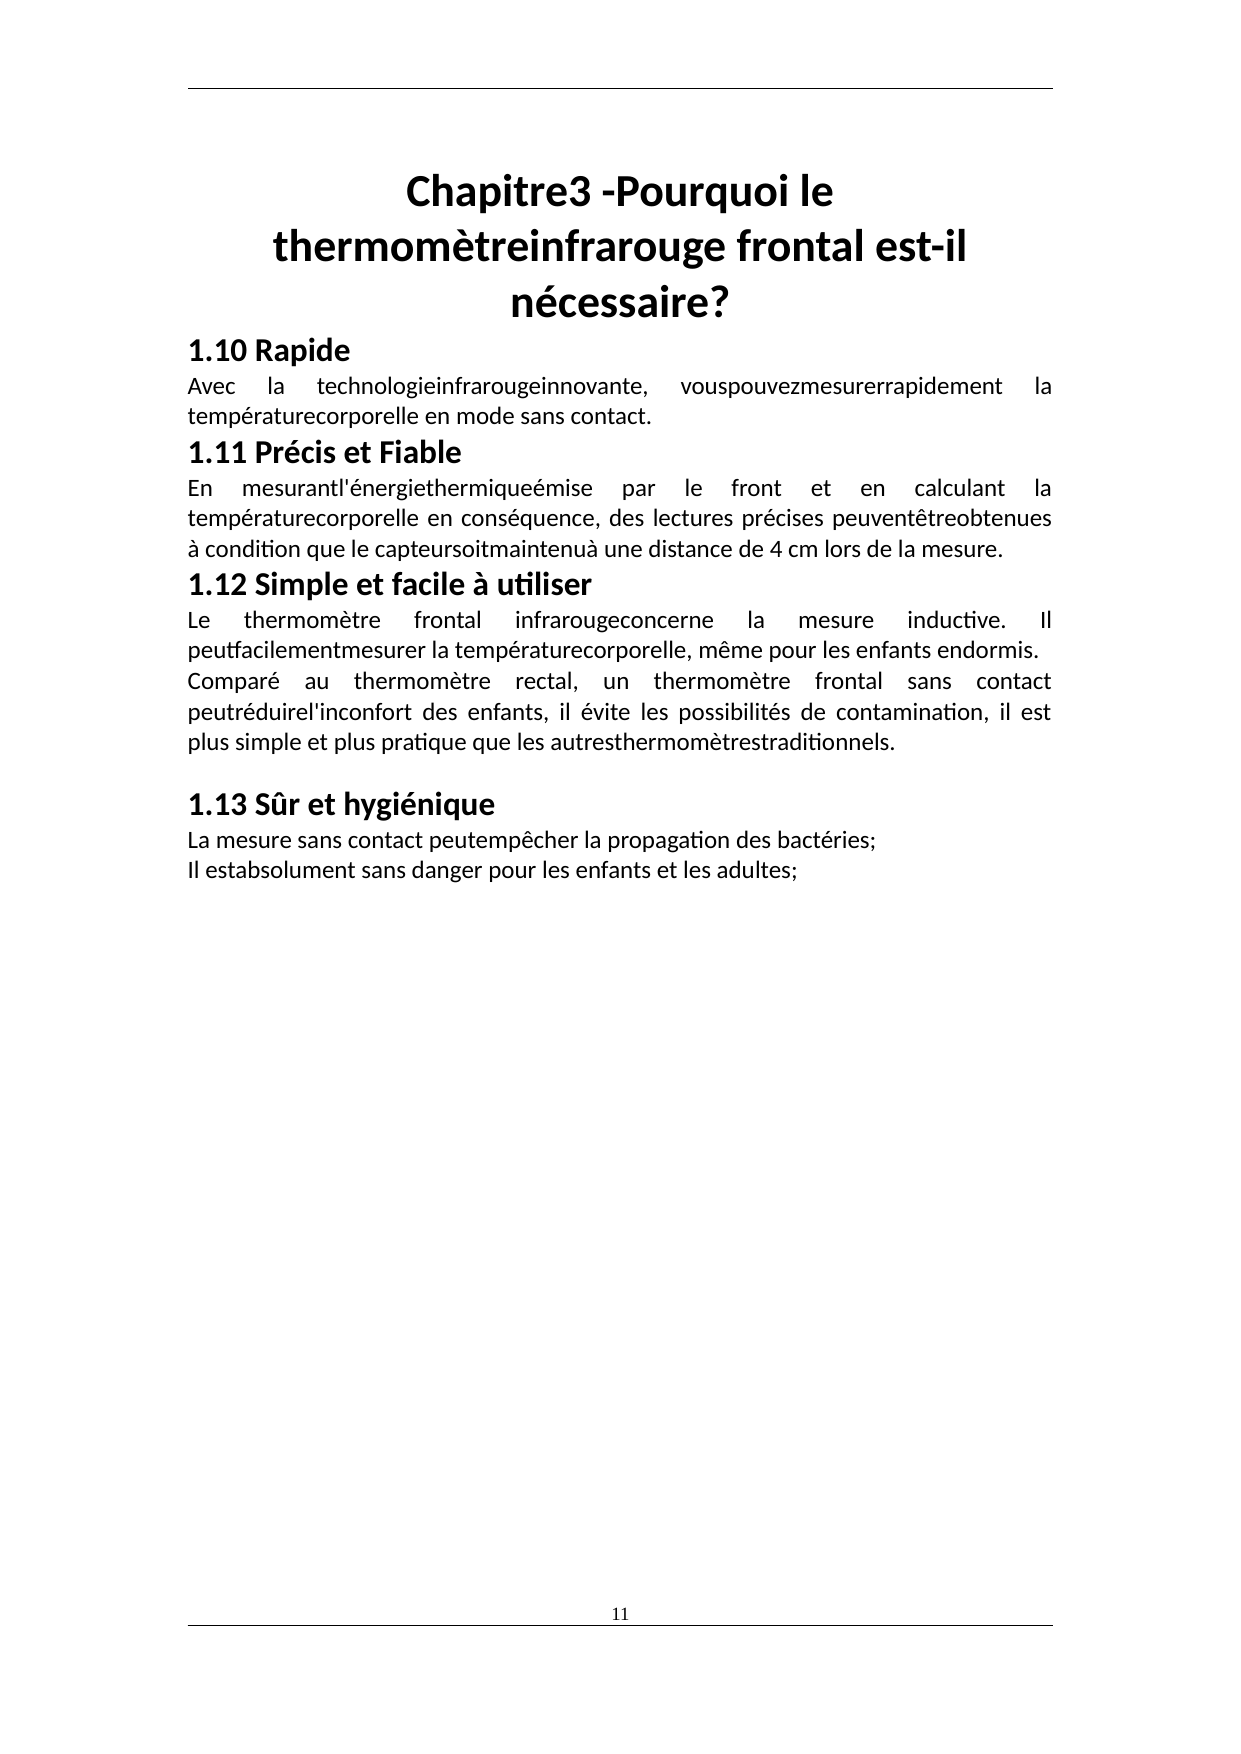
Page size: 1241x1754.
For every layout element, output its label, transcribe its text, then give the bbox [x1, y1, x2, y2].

text Comparé au thermomètre rectal, un thermomètre frontal sans contact peutréduirel'inconfort des enfants, il évite les possibilités de contamination, il est plus simple et plus pratique que les autresthermomètrestraditionnels. [187, 665, 1053, 757]
subtitle Précis et Fiable [187, 431, 1053, 472]
text En mesurantl'énergiethermiqueémise par le front et en calculant la températurecorporelle en conséquence, des lectures précises peuventêtreobtenues à condition que le capteursoitmaintenuà une distance de 4 cm lors de la mesure. [187, 472, 1053, 563]
subtitle Simple et facile à utiliser [187, 563, 1053, 604]
text Il estabsolument sans danger pour les enfants et les adultes; [187, 854, 1053, 885]
subtitle Chapitre3 -Pourquoi le thermomètreinfrarouge frontal est-il nécessaire? [187, 161, 1053, 329]
subtitle Sûr et hygiénique [187, 783, 1053, 824]
text La mesure sans contact peutempêcher la propagation des bactéries; [187, 824, 1053, 854]
subtitle Avec la technologieinfrarougeinnovante, vouspouvezmesurerrapidement la températurecorporelle en mode sans contact. [187, 370, 1053, 431]
text Le thermomètre frontal infrarougeconcerne la mesure inductive. Il peutfacilementmesurer la températurecorporelle, même pour les enfants endormis. [187, 604, 1053, 665]
subtitle Rapide [187, 329, 1053, 370]
